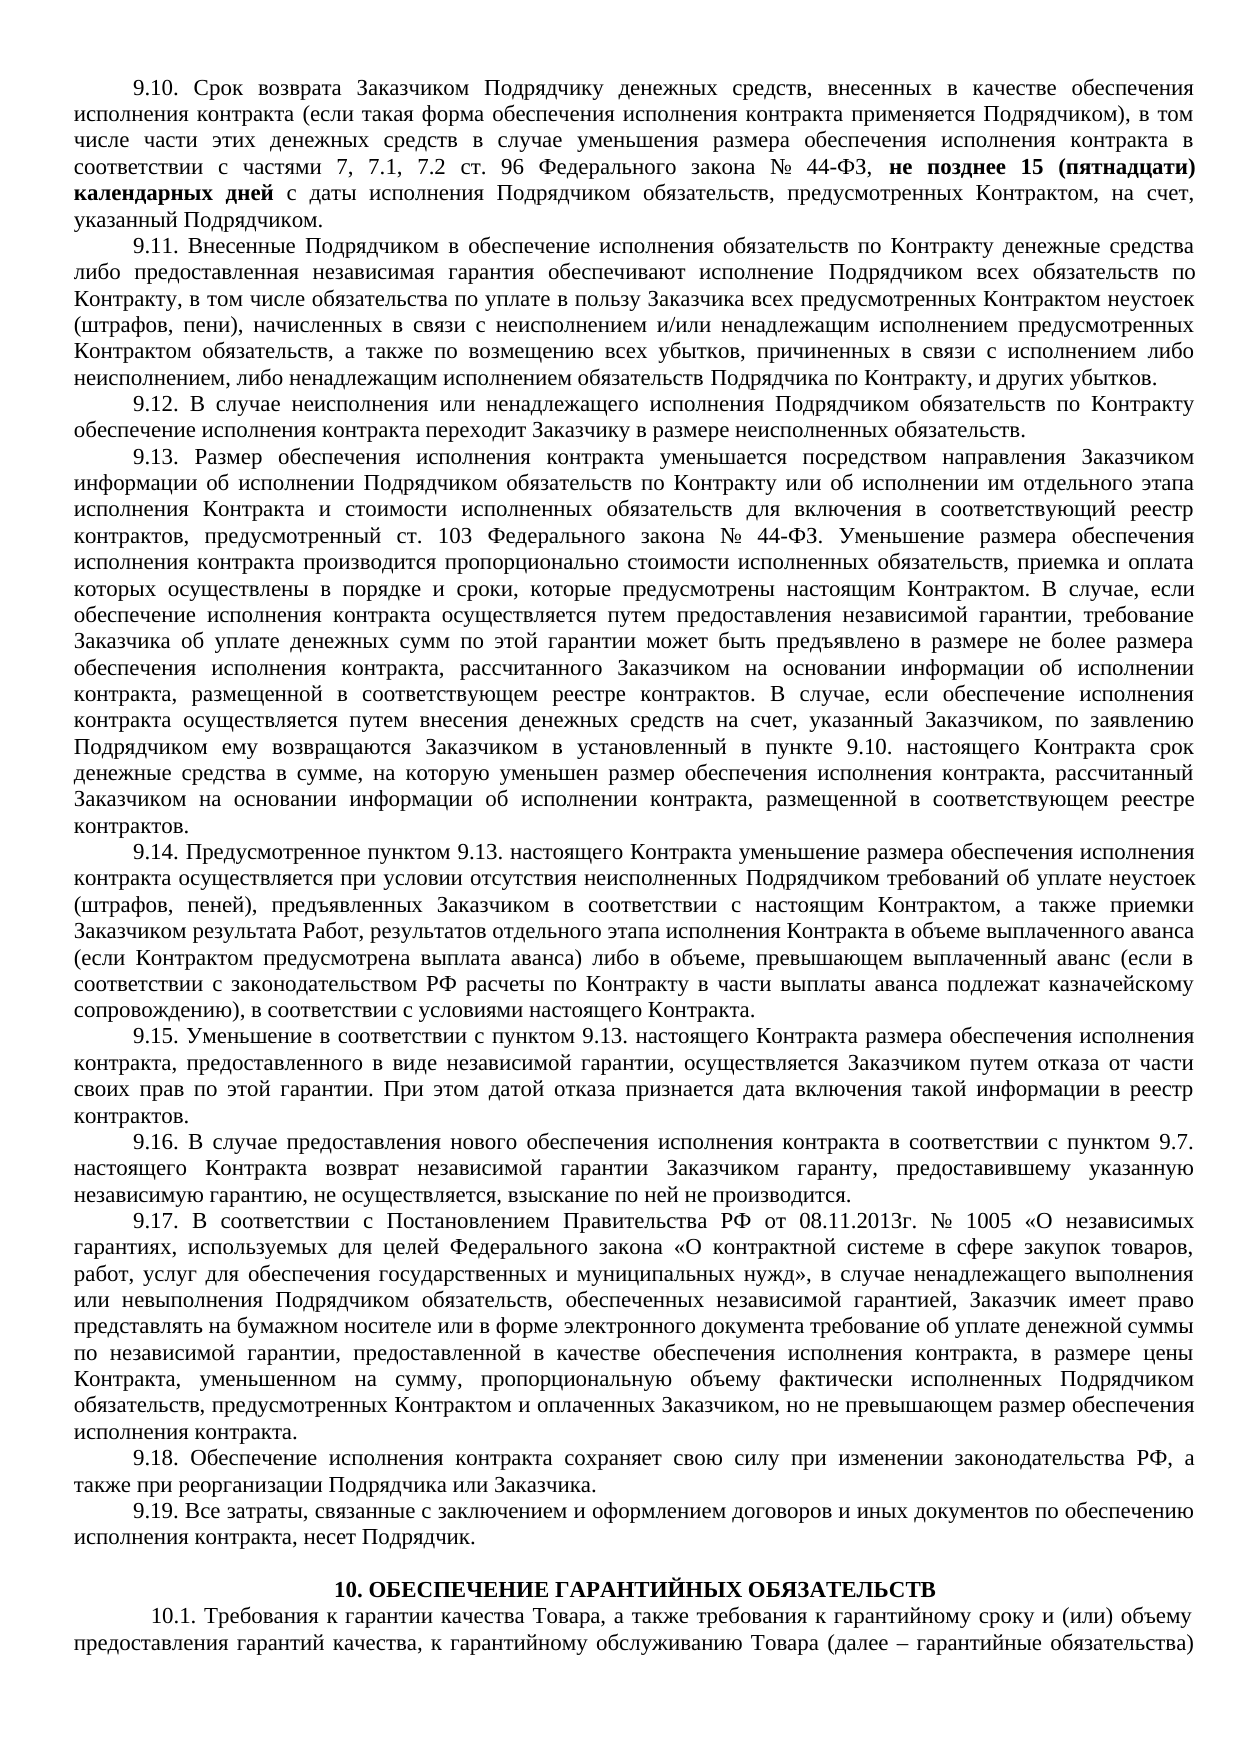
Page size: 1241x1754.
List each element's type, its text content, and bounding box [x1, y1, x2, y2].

text 9.16. В случае предоставления нового обеспечения исполнения контракта в соответствии с пунктом 9.7. настоящего Контракта возврат независимой гарантии Заказчиком гаранту, предоставившему указанную независимую гарантию, не осуществляется, взыскание по ней не производится. [74, 1128, 1196, 1207]
text 9.17. В соответствии с Постановлением Правительства РФ от 08.11.2013г. № 1005 «О независимых гарантиях, используемых для целей Федерального закона «О контрактной системе в сфере закупок товаров, работ, услуг для обеспечения государственных и муниципальных нужд», в случае ненадлежащего выполнения или невыполнения Подрядчиком обязательств, обеспеченных независимой гарантией, Заказчик имеет право представлять на бумажном носителе или в форме электронного документа требование об уплате денежной суммы по независимой гарантии, предоставленной в качестве обеспечения исполнения контракта, в размере цены Контракта, уменьшенном на сумму, пропорциональную объему фактически исполненных Подрядчиком обязательств, предусмотренных Контрактом и оплаченных Заказчиком, но не превышающем размер обеспечения исполнения контракта. [74, 1207, 1196, 1444]
text 9.10. Срок возврата Заказчиком Подрядчику денежных средств, внесенных в качестве обеспечения исполнения контракта (если такая форма обеспечения исполнения контракта применяется Подрядчиком), в том числе части этих денежных средств в случае уменьшения размера обеспечения исполнения контракта в соответствии с частями 7, 7.1, 7.2 ст. 96 Федерального закона № 44-ФЗ, не позднее 15 (пятнадцати) календарных дней с даты исполнения Подрядчиком обязательств, предусмотренных Контрактом, на счет, указанный Подрядчиком. [74, 74, 1196, 232]
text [74, 1602, 1196, 1655]
text 9.12. В случае неисполнения или ненадлежащего исполнения Подрядчиком обязательств по Контракту обеспечение исполнения контракта переходит Заказчику в размере неисполненных обязательств. [74, 390, 1196, 443]
text 9.15. Уменьшение в соответствии с пунктом 9.13. настоящего Контракта размера обеспечения исполнения контракта, предоставленного в виде независимой гарантии, осуществляется Заказчиком путем отказа от части своих прав по этой гарантии. При этом датой отказа признается дата включения такой информации в реестр контрактов. [74, 1023, 1196, 1128]
text 10. ОБЕСПЕЧЕНИЕ ГАРАНТИЙНЫХ ОБЯЗАТЕЛЬСТВ [74, 1576, 1196, 1602]
text 9.18. Обеспечение исполнения контракта сохраняет свою силу при изменении законодательства РФ, а также при реорганизации Подрядчика или Заказчика. [74, 1444, 1196, 1497]
text 9.11. Внесенные Подрядчиком в обеспечение исполнения обязательств по Контракту денежные средства либо предоставленная независимая гарантия обеспечивают исполнение Подрядчиком всех обязательств по Контракту, в том числе обязательства по уплате в пользу Заказчика всех предусмотренных Контрактом неустоек (штрафов, пени), начисленных в связи с неисполнением и/или ненадлежащим исполнением предусмотренных Контрактом обязательств, а также по возмещению всех убытков, причиненных в связи с исполнением либо неисполнением, либо ненадлежащим исполнением обязательств Подрядчика по Контракту, и других убытков. [74, 232, 1196, 390]
text 9.13. Размер обеспечения исполнения контракта уменьшается посредством направления Заказчиком информации об исполнении Подрядчиком обязательств по Контракту или об исполнении им отдельного этапа исполнения Контракта и стоимости исполненных обязательств для включения в соответствующий реестр контрактов, предусмотренный ст. 103 Федерального закона № 44-ФЗ. Уменьшение размера обеспечения исполнения контракта производится пропорционально стоимости исполненных обязательств, приемка и оплата которых осуществлены в порядке и сроки, которые предусмотрены настоящим Контрактом. В случае, если обеспечение исполнения контракта осуществляется путем предоставления независимой гарантии, требование Заказчика об уплате денежных сумм по этой гарантии может быть предъявлено в размере не более размера обеспечения исполнения контракта, рассчитанного Заказчиком на основании информации об исполнении контракта, размещенной в соответствующем реестре контрактов. В случае, если обеспечение исполнения контракта осуществляется путем внесения денежных средств на счет, указанный Заказчиком, по заявлению Подрядчиком ему возвращаются Заказчиком в установленный в пункте 9.10. настоящего Контракта срок денежные средства в сумме, на которую уменьшен размер обеспечения исполнения контракта, рассчитанный Заказчиком на основании информации об исполнении контракта, размещенной в соответствующем реестре контрактов. [74, 443, 1196, 838]
text 9.19. Все затраты, связанные с заключением и оформлением договоров и иных документов по обеспечению исполнения контракта, несет Подрядчик. [74, 1497, 1196, 1550]
text 9.14. Предусмотренное пунктом 9.13. настоящего Контракта уменьшение размера обеспечения исполнения контракта осуществляется при условии отсутствия неисполненных Подрядчиком требований об уплате неустоек (штрафов, пеней), предъявленных Заказчиком в соответствии с настоящим Контрактом, а также приемки Заказчиком результата Работ, результатов отдельного этапа исполнения Контракта в объеме выплаченного аванса (если Контрактом предусмотрена выплата аванса) либо в объеме, превышающем выплаченный аванс (если в соответствии с законодательством РФ расчеты по Контракту в части выплаты аванса подлежат казначейскому сопровождению), в соответствии с условиями настоящего Контракта. [74, 838, 1196, 1023]
